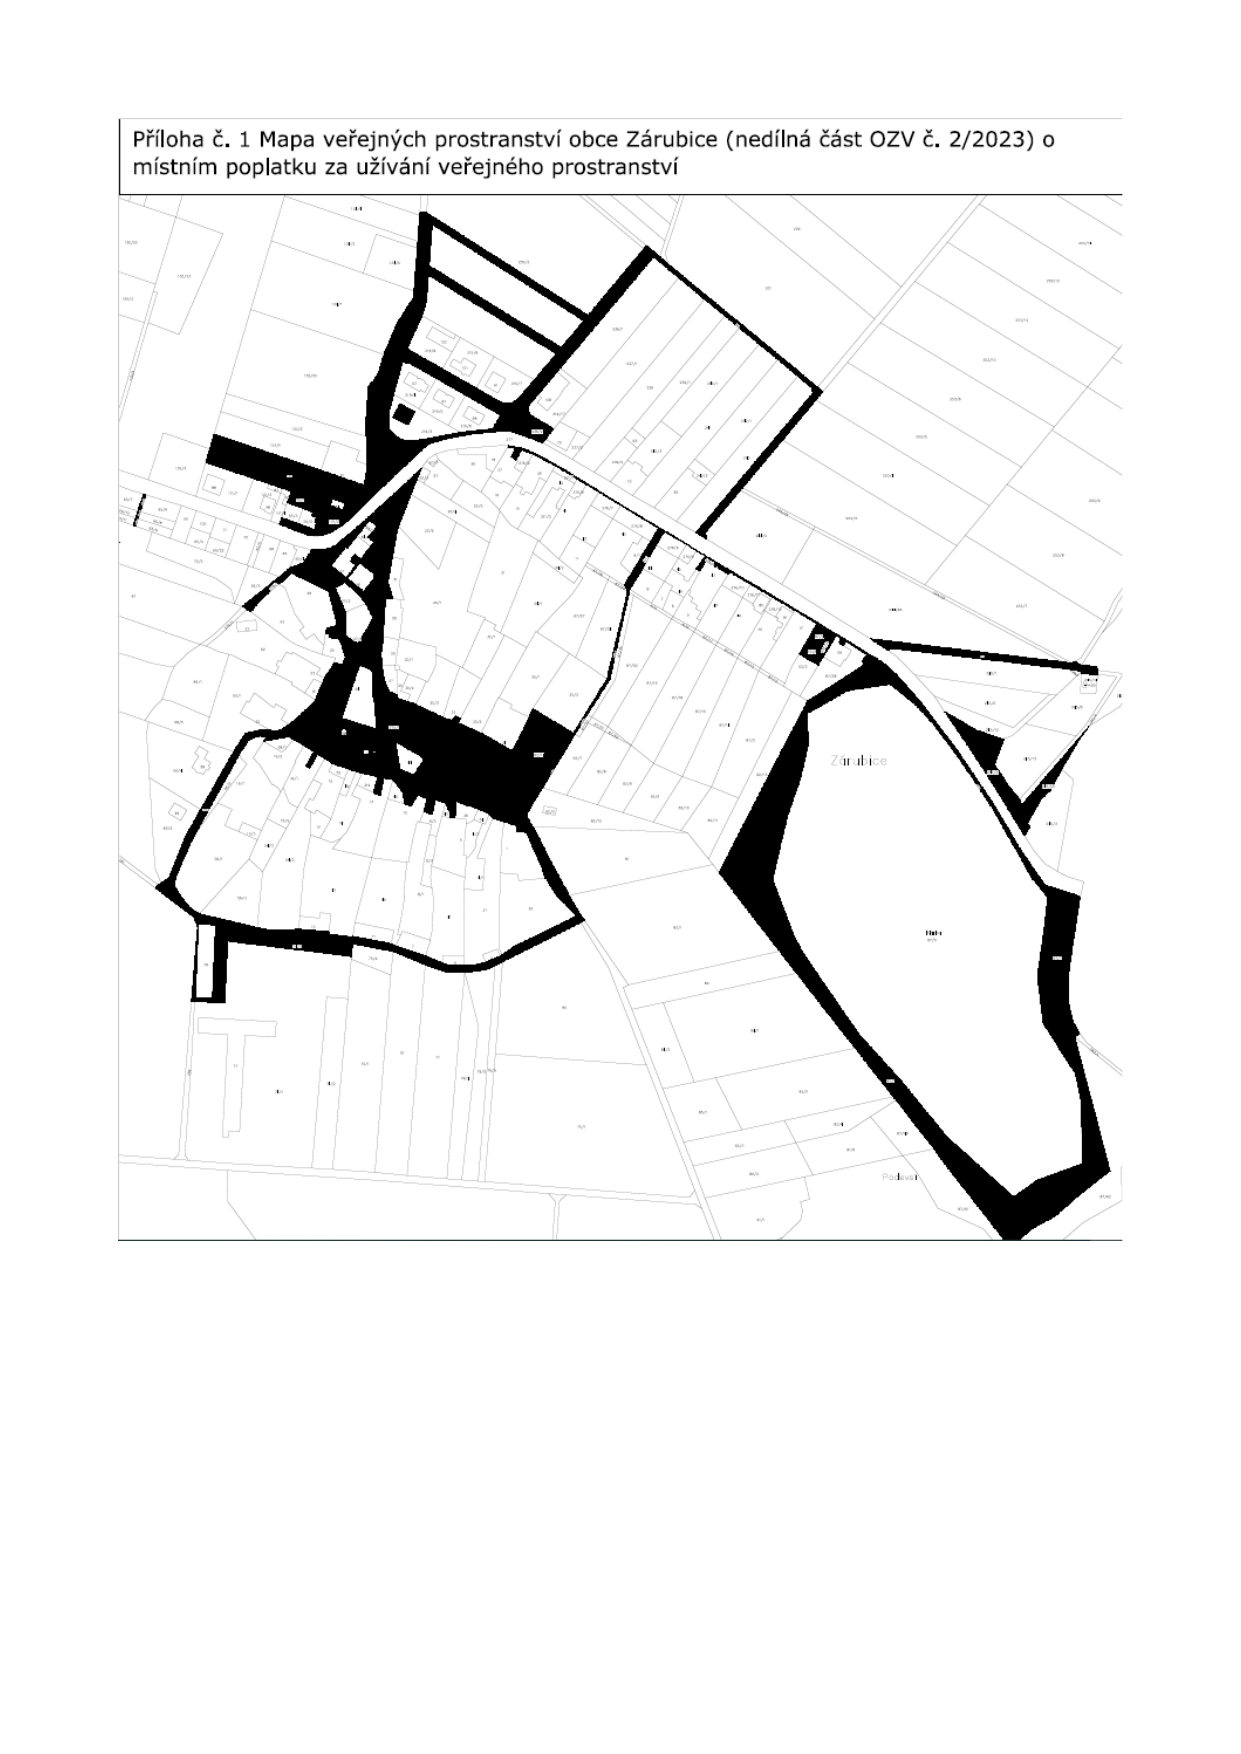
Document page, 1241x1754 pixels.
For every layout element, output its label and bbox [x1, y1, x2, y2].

picture [118, 118, 1123, 1241]
